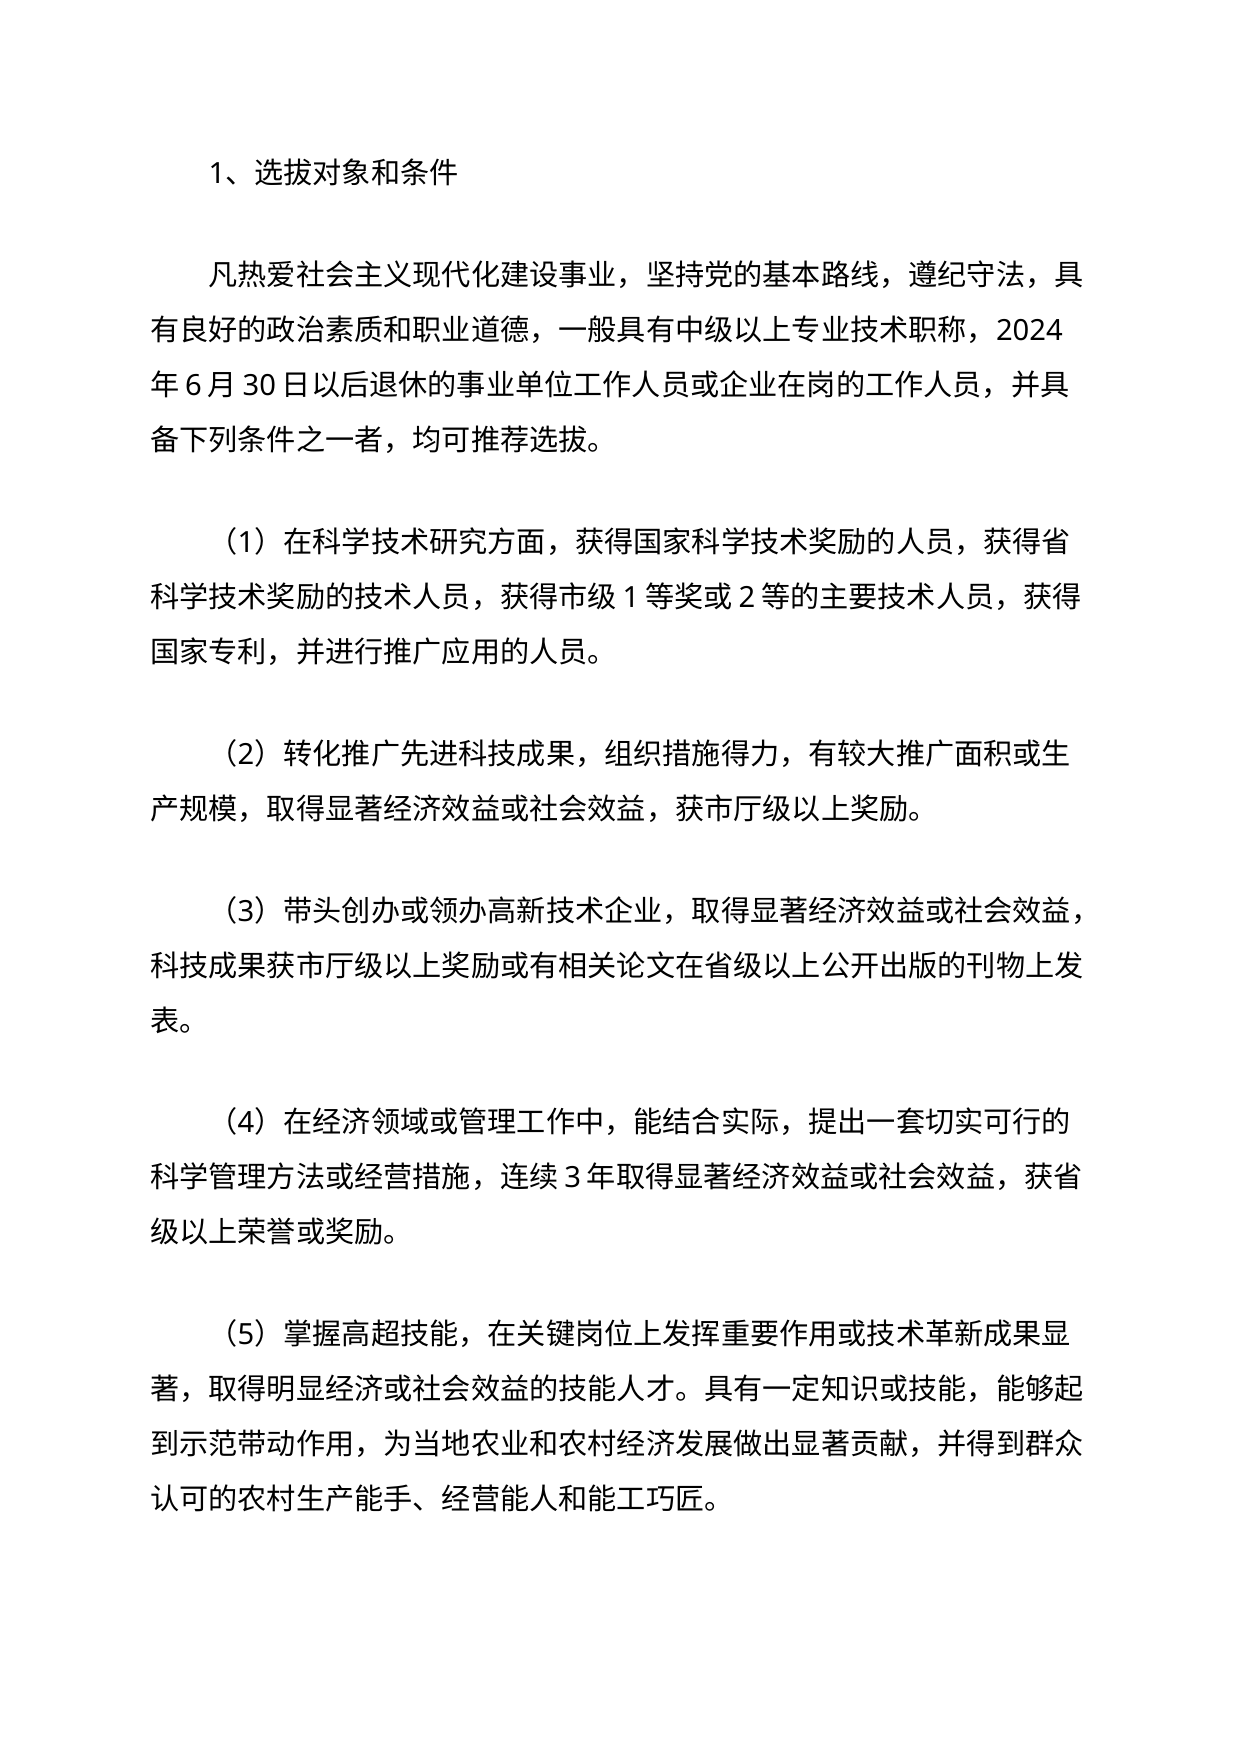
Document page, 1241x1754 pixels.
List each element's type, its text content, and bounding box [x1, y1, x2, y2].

text 1、选拔对象和条件 [150, 150, 1090, 192]
text （2）转化推广先进科技成果，组织措施得力，有较大推广面积或生产规模，取得显著经济效益或社会效益，获市厅级以上奖励。 [150, 730, 1090, 828]
text （1）在科学技术研究方面，获得国家科学技术奖励的人员，获得省科学技术奖励的技术人员，获得市级1等奖或2等的主要技术人员，获得国家专利，并进行推广应用的人员。 [150, 519, 1090, 671]
text （5）掌握高超技能，在关键岗位上发挥重要作用或技术革新成果显著，取得明显经济或社会效益的技能人才。具有一定知识或技能，能够起到示范带动作用，为当地农业和农村经济发展做出显著贡献，并得到群众认可的农村生产能手、经营能人和能工巧匠。 [150, 1311, 1090, 1518]
text 凡热爱社会主义现代化建设事业，坚持党的基本路线，遵纪守法，具有良好的政治素质和职业道德，一般具有中级以上专业技术职称，2024年6月30日以后退休的事业单位工作人员或企业在岗的工作人员，并具备下列条件之一者，均可推荐选拔。 [150, 252, 1090, 459]
text （3）带头创办或领办高新技术企业，取得显著经济效益或社会效益，科技成果获市厅级以上奖励或有相关论文在省级以上公开出版的刊物上发表。 [150, 887, 1090, 1039]
text （4）在经济领域或管理工作中，能结合实际，提出一套切实可行的科学管理方法或经营措施，连续3年取得显著经济效益或社会效益，获省级以上荣誉或奖励。 [150, 1099, 1090, 1251]
